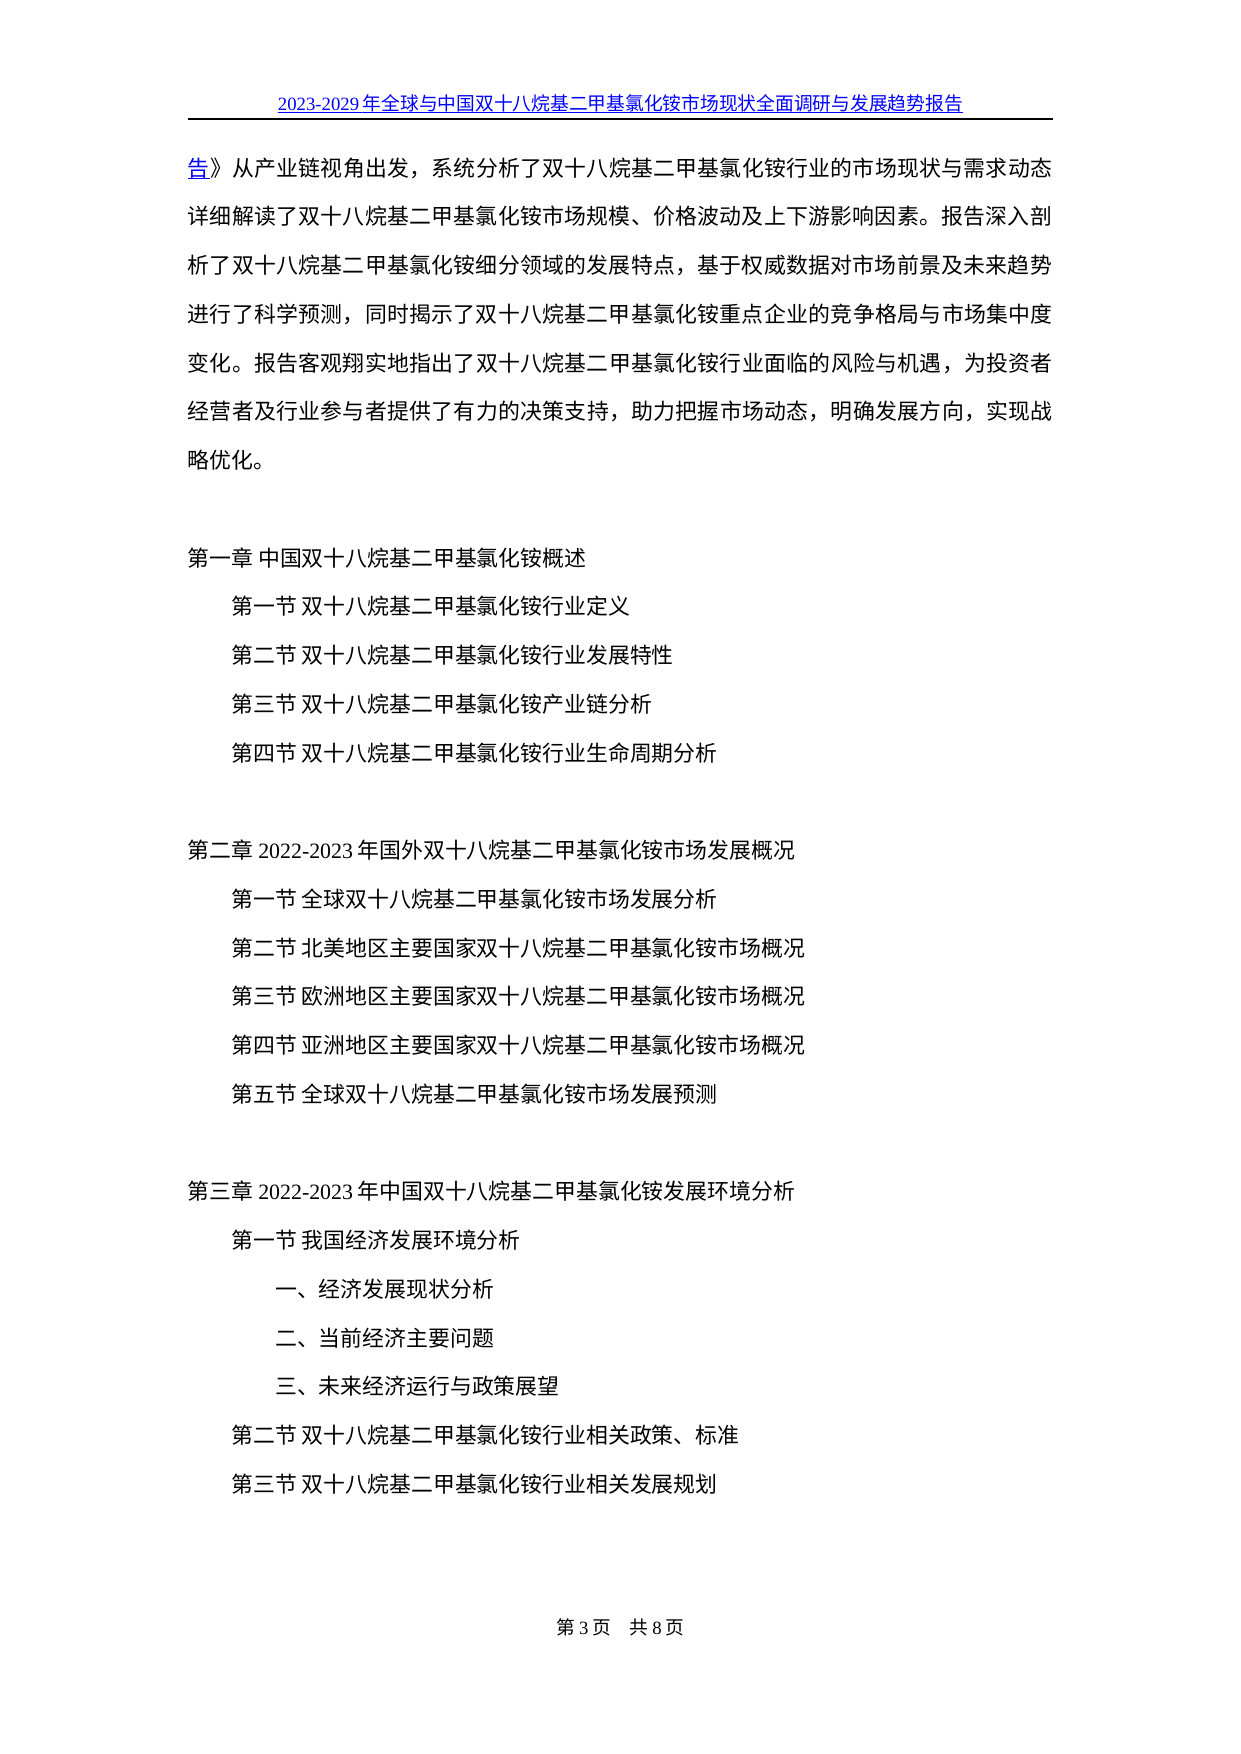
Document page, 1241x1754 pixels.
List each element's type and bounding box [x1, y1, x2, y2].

text [187, 150, 1053, 1499]
